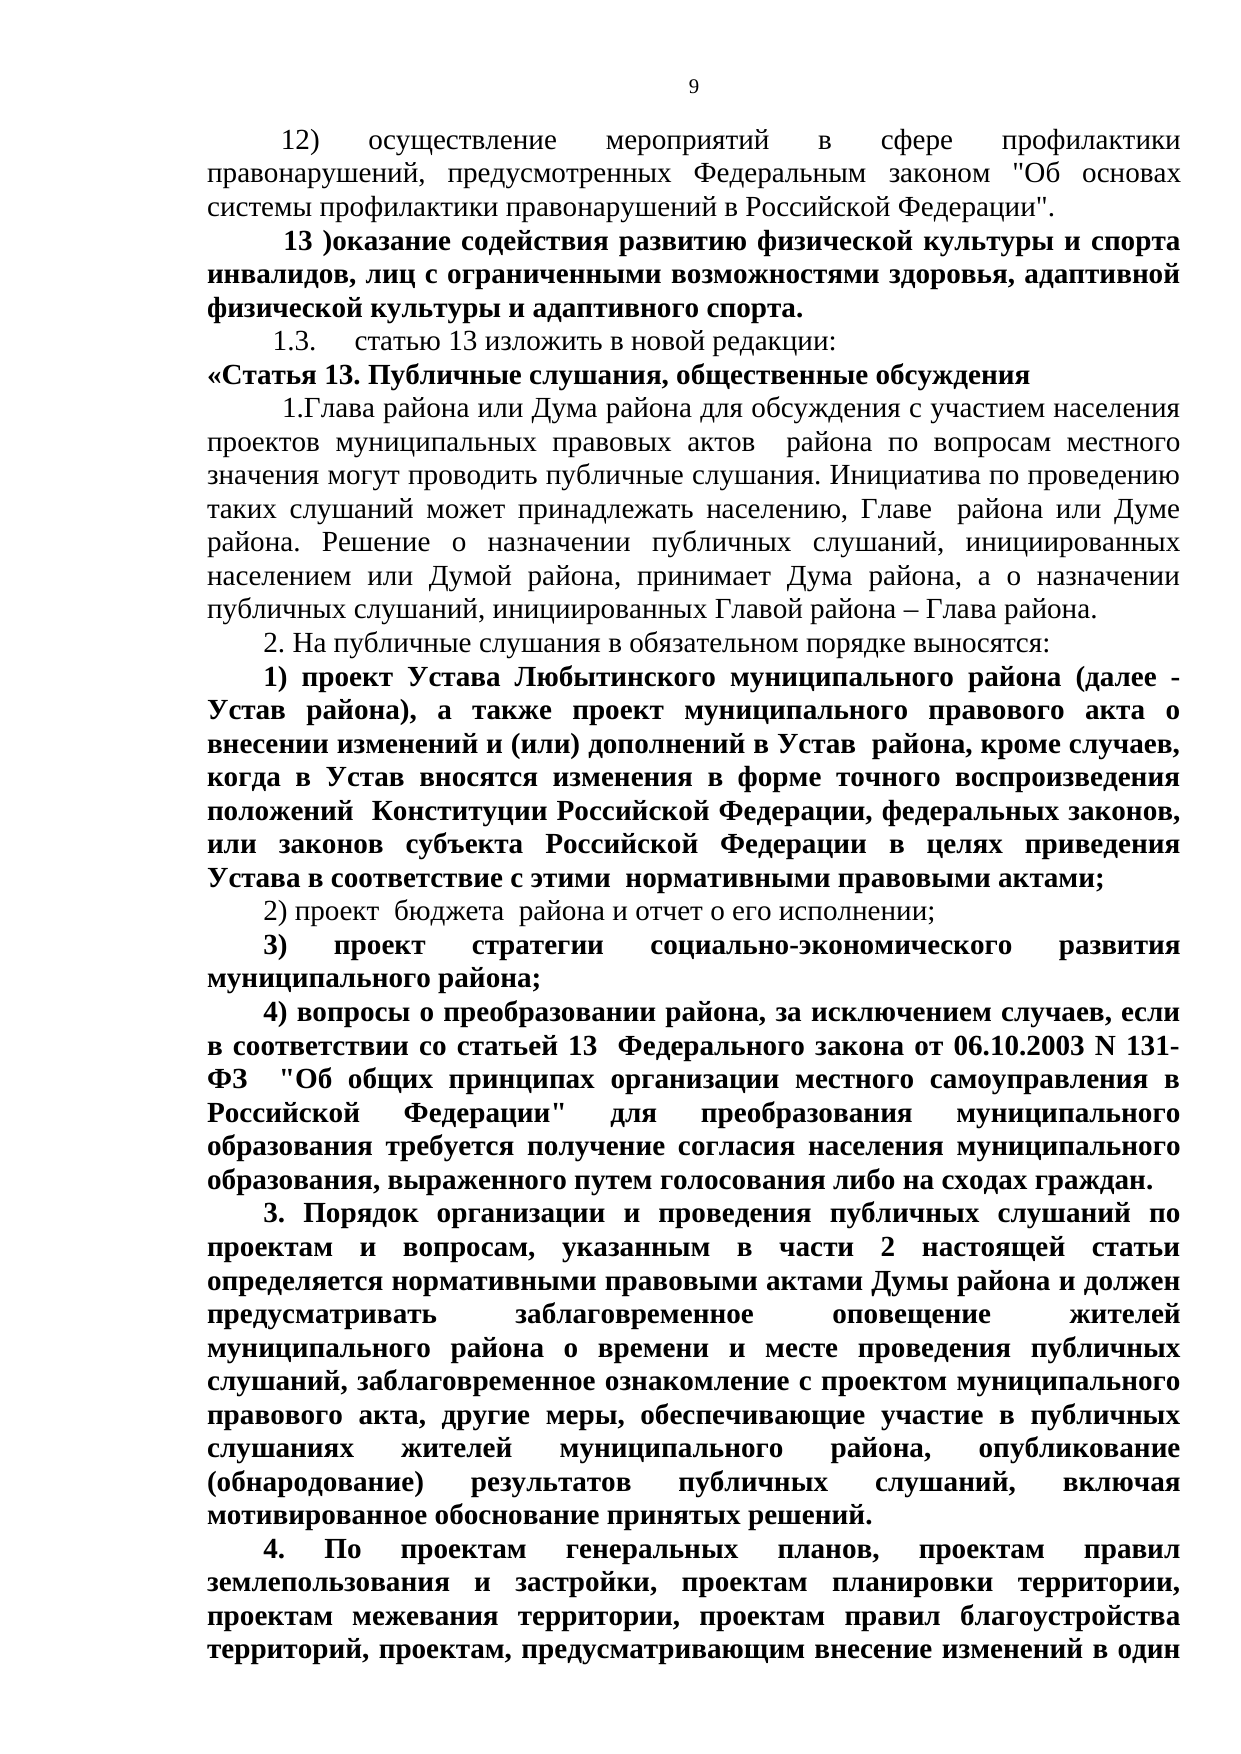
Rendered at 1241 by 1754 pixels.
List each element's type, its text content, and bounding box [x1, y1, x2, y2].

text 1) проект Устава Любытинского муниципального района (далее - Устав района), а также проект муниципального правового акта о внесении изменений и (или) дополнений в Устав района, кроме случаев, когда в Устав вносятся изменения в форме точного воспроизведения положений Конституции Российской Федерации, федеральных законов, или законов субъекта Российской Федерации в целях приведения Устава в соответствие с этими нормативными правовыми актами; [207, 659, 1181, 893]
text 4) вопросы о преобразовании района, за исключением случаев, если в соответствии со статьей 13 Федерального закона от 06.10.2003 N 131-ФЗ "Об общих принципах организации местного самоуправления в Российской Федерации" для преобразования муниципального образования требуется получение согласия населения муниципального образования, выраженного путем голосования либо на сходах граждан. [207, 994, 1181, 1195]
text 13 )оказание содействия развитию физической культуры и спорта инвалидов, лиц с ограниченными возможностями здоровья, адаптивной физической культуры и адаптивного спорта. [207, 223, 1181, 323]
text 12) осуществление мероприятий в сфере профилактики правонарушений, предусмотренных Федеральным законом "Об основах системы профилактики правонарушений в Российской Федерации". [207, 122, 1181, 223]
text 3) проект стратегии социально-экономического развития муниципального района; [207, 927, 1181, 994]
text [207, 1531, 1181, 1665]
text 1.Глава района или Дума района для обсуждения с участием населения проектов муниципальных правовых актов района по вопросам местного значения могут проводить публичные слушания. Инициатива по проведению таких слушаний может принадлежать населению, Главе района или Думе района. Решение о назначении публичных слушаний, инициированных населением или Думой района, принимает Дума района, а о назначении публичных слушаний, инициированных Главой района – Глава района. [207, 390, 1181, 625]
text 2) проект бюджета района и отчет о его исполнении; [207, 893, 1181, 927]
text 2. На публичные слушания в обязательном порядке выносятся: [207, 625, 1181, 659]
text 3. Порядок организации и проведения публичных слушаний по проектам и вопросам, указанным в части 2 настоящей статьи определяется нормативными правовыми актами Думы района и должен предусматривать заблаговременное оповещение жителей муниципального района о времени и месте проведения публичных слушаний, заблаговременное ознакомление с проектом муниципального правового акта, другие меры, обеспечивающие участие в публичных слушаниях жителей муниципального района, опубликование (обнародование) результатов публичных слушаний, включая мотивированное обоснование принятых решений. [207, 1196, 1181, 1531]
text 1.3. статью 13 изложить в новой редакции: [207, 323, 1181, 357]
text «Статья 13. Публичные слушания, общественные обсуждения [207, 357, 1181, 390]
